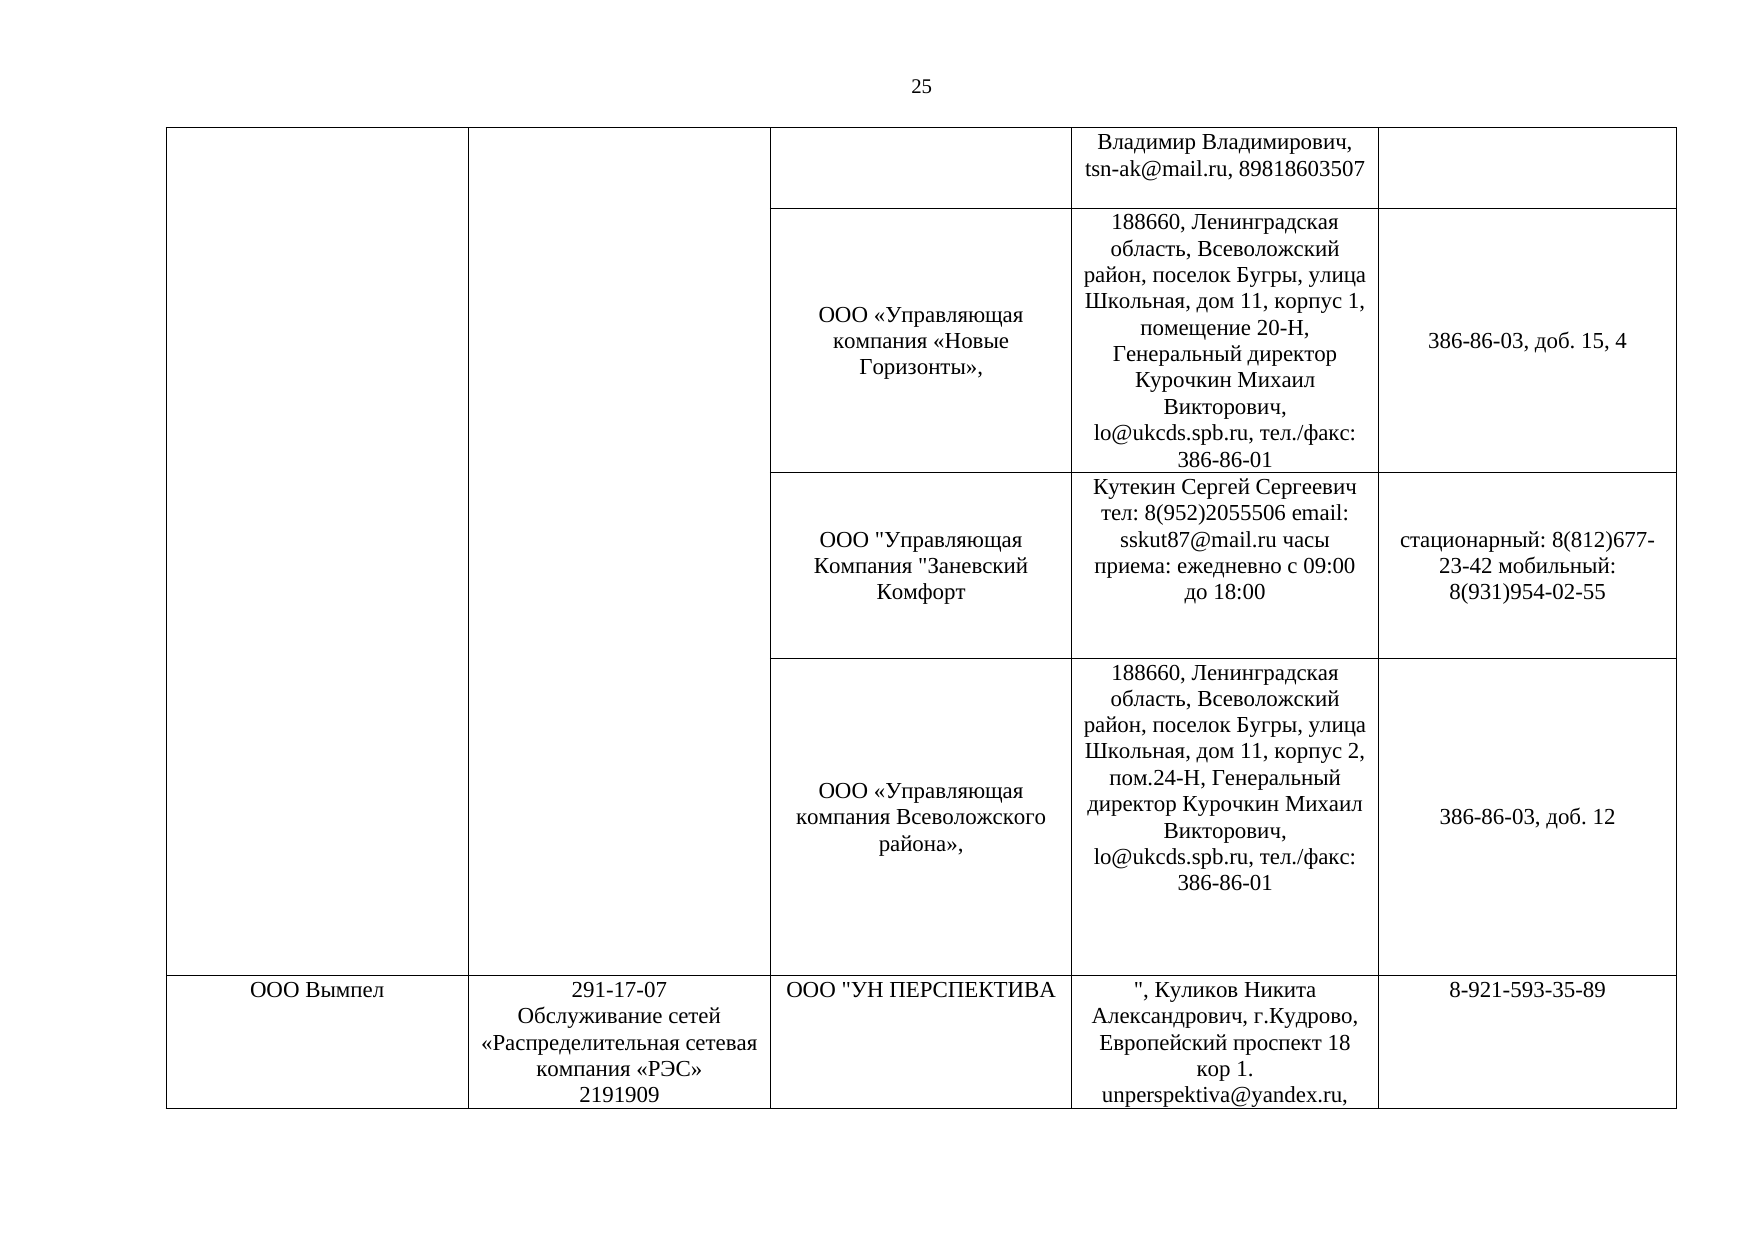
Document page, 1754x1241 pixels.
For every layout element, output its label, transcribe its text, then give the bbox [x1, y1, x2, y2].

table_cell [771, 128, 1071, 207]
table_cell Кутекин Сергей Сергеевич тел: 8(952)2055506 email: sskut87@mail.ru часы приема: ежедневно с 09:00 до 18:00 [1072, 473, 1378, 657]
table_cell 188660, Ленинградская область, Всеволожский район, поселок Бугры, улица Школьная, дом 11, корпус 2, пом.24-Н, Генеральный директор Курочкин Михаил Викторович, lo@ukcds.spb.ru, тел./факс: 386-86-01 [1072, 659, 1378, 975]
table_cell 8-921-593-35-89 [1379, 976, 1676, 1108]
table_cell 386-86-03, доб. 12 [1379, 659, 1676, 975]
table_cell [1379, 128, 1676, 207]
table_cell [1072, 976, 1378, 1108]
table_cell ООО «Управляющая компания «Новые Горизонты», [771, 209, 1071, 472]
table_cell ООО Вымпел [167, 976, 468, 1108]
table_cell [469, 976, 770, 1108]
table_cell стационарный: 8(812)677-23-42 мобильный: 8(931)954-02-55 [1379, 473, 1676, 657]
table_cell ООО "Управляющая Компания "Заневский Комфорт [771, 473, 1071, 657]
table_cell ООО "УН ПЕРСПЕКТИВА [771, 976, 1071, 1108]
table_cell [1072, 128, 1378, 207]
table_cell 188660, Ленинградская область, Всеволожский район, поселок Бугры, улица Школьная, дом 11, корпус 1, помещение 20-Н, Генеральный директор Курочкин Михаил Викторович, lo@ukcds.spb.ru, тел./факс: 386-86-01 [1072, 209, 1378, 472]
table_cell ООО «Управляющая компания Всеволожского района», [771, 659, 1071, 975]
table_cell 386-86-03, доб. 15, 4 [1379, 209, 1676, 472]
